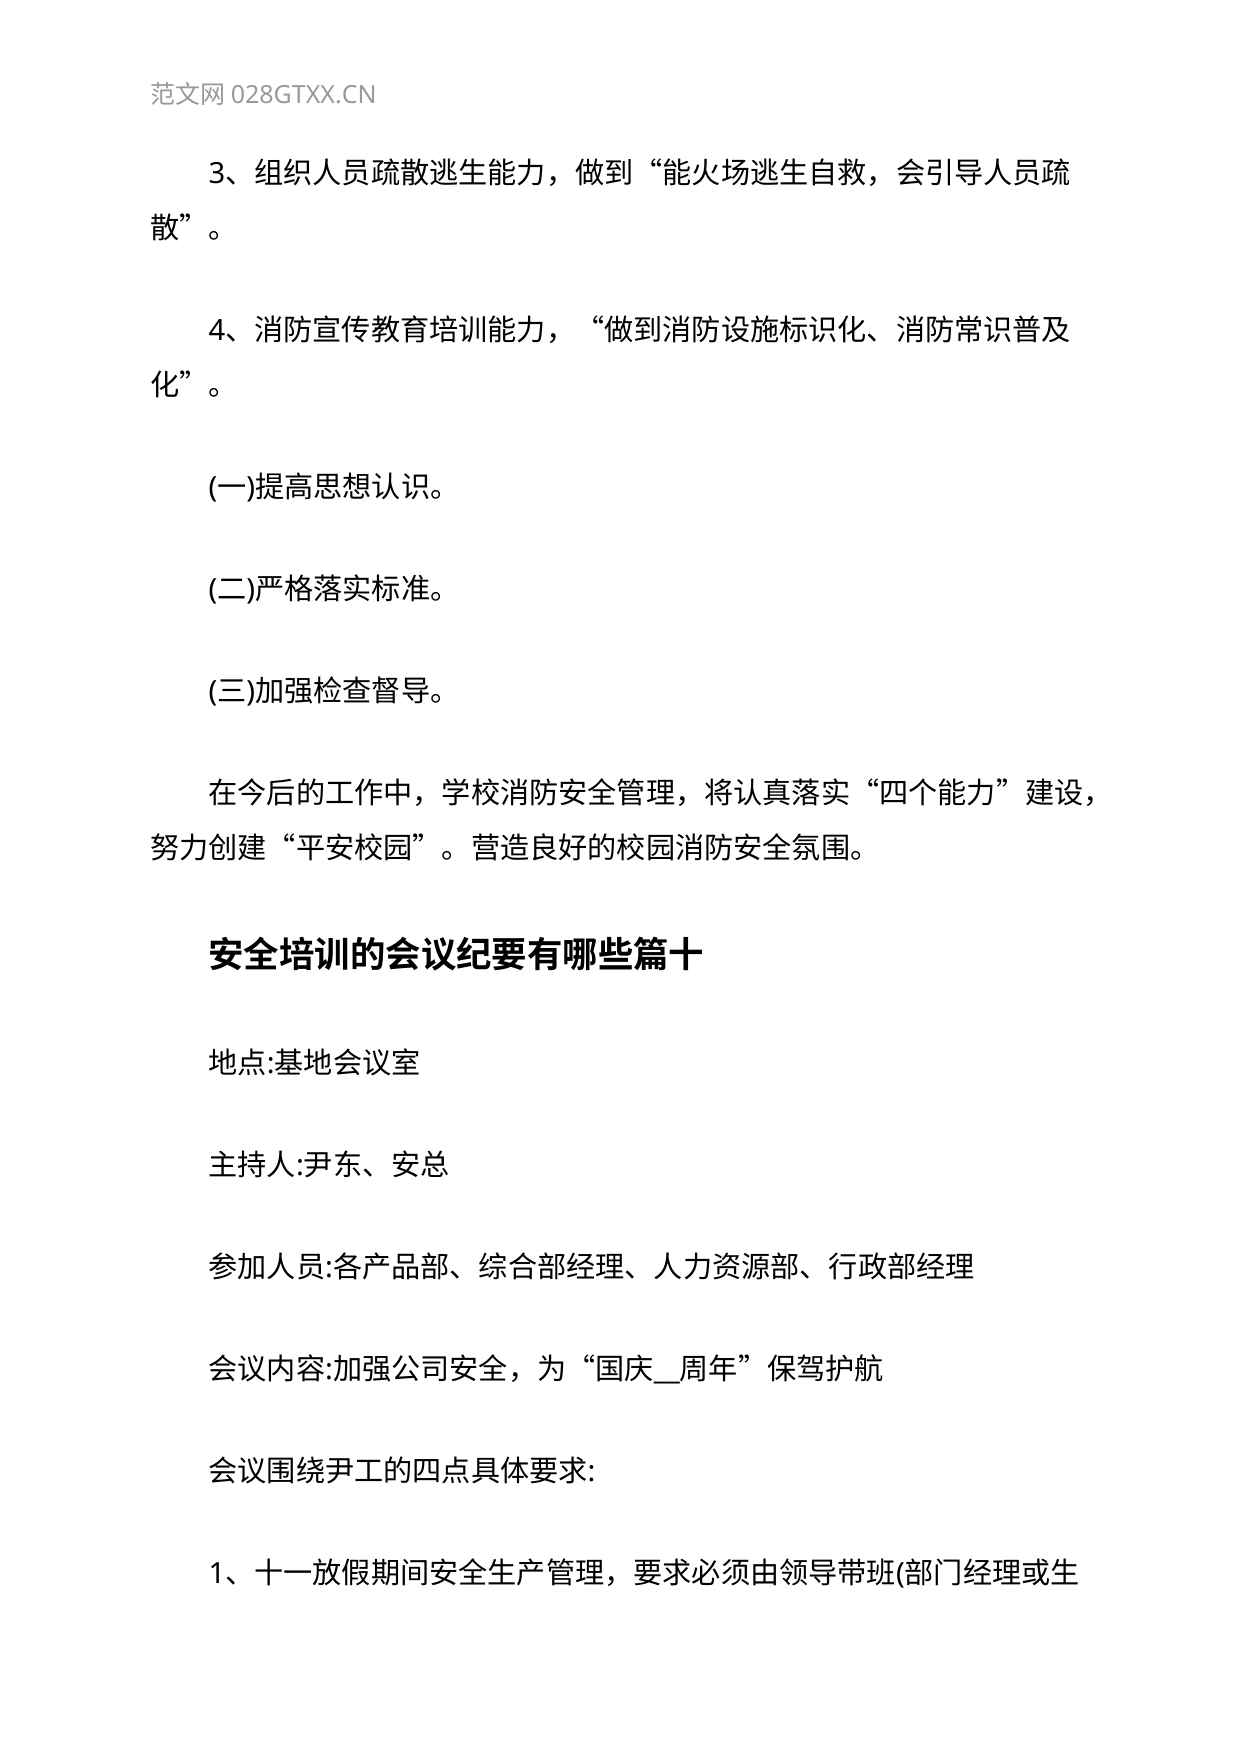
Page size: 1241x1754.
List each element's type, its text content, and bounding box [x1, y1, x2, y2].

text 地点:基地会议室 [150, 1039, 1090, 1082]
text 3、组织人员疏散逃生能力，做到“能火场逃生自救，会引导人员疏散”。 [150, 150, 1090, 247]
text (一)提高思想认识。 [150, 463, 1090, 506]
text (三)加强检查督导。 [150, 667, 1090, 710]
text 安全培训的会议纪要有哪些篇十 [150, 926, 1090, 977]
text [150, 1549, 1090, 1592]
text 在今后的工作中，学校消防安全管理，将认真落实“四个能力”建设，努力创建“平安校园”。营造良好的校园消防安全氛围。 [150, 769, 1090, 867]
text 主持人:尹东、安总 [150, 1142, 1090, 1184]
text 参加人员:各产品部、综合部经理、人力资源部、行政部经理 [150, 1243, 1090, 1286]
text 4、消防宣传教育培训能力，“做到消防设施标识化、消防常识普及化”。 [150, 307, 1090, 404]
text 会议围绕尹工的四点具体要求: [150, 1447, 1090, 1490]
text 会议内容:加强公司安全，为“国庆__周年”保驾护航 [150, 1346, 1090, 1388]
text (二)严格落实标准。 [150, 566, 1090, 608]
